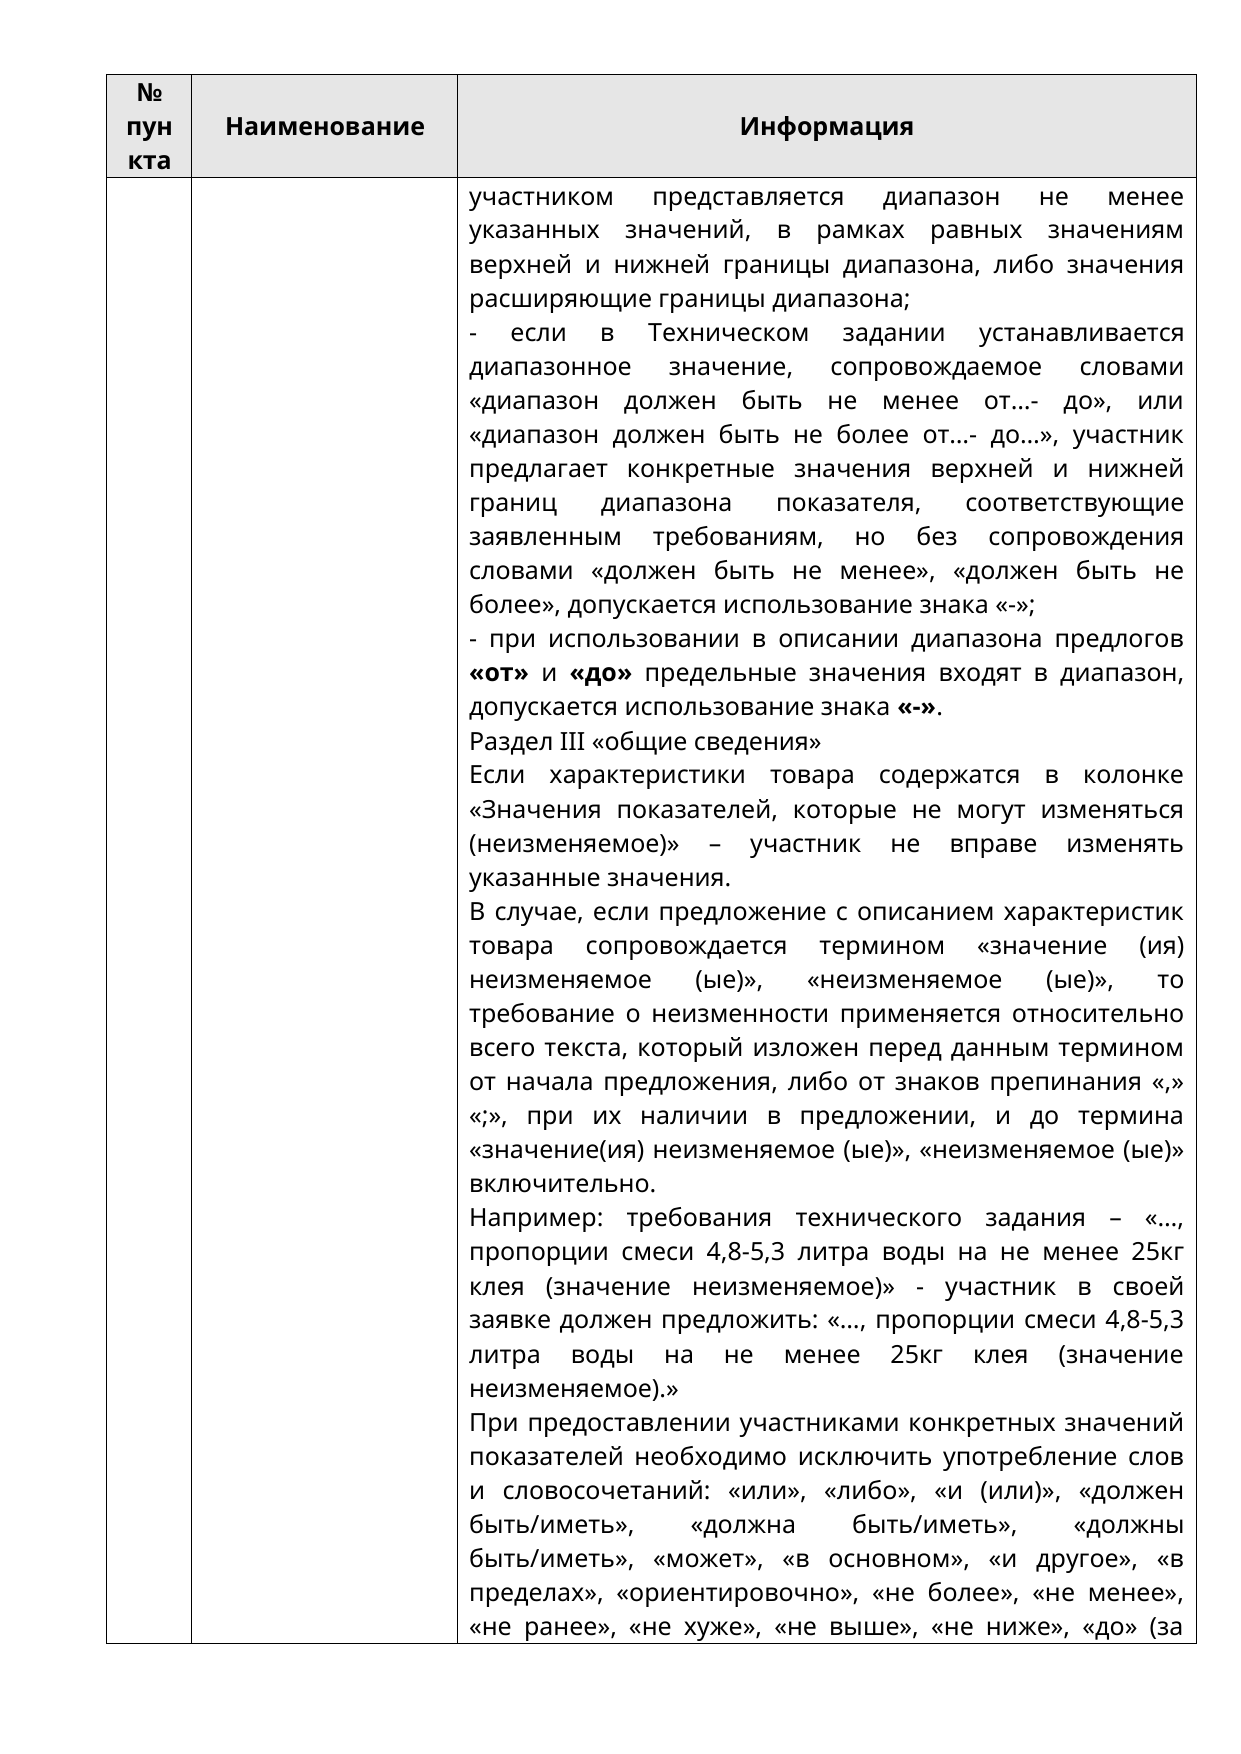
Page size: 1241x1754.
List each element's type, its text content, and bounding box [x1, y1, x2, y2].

table_header Наименование [192, 75, 457, 177]
table_header Информация [458, 75, 1196, 177]
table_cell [192, 178, 457, 1643]
table_header № пункта [107, 75, 191, 177]
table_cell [458, 178, 1196, 1643]
table_cell [107, 178, 191, 1643]
